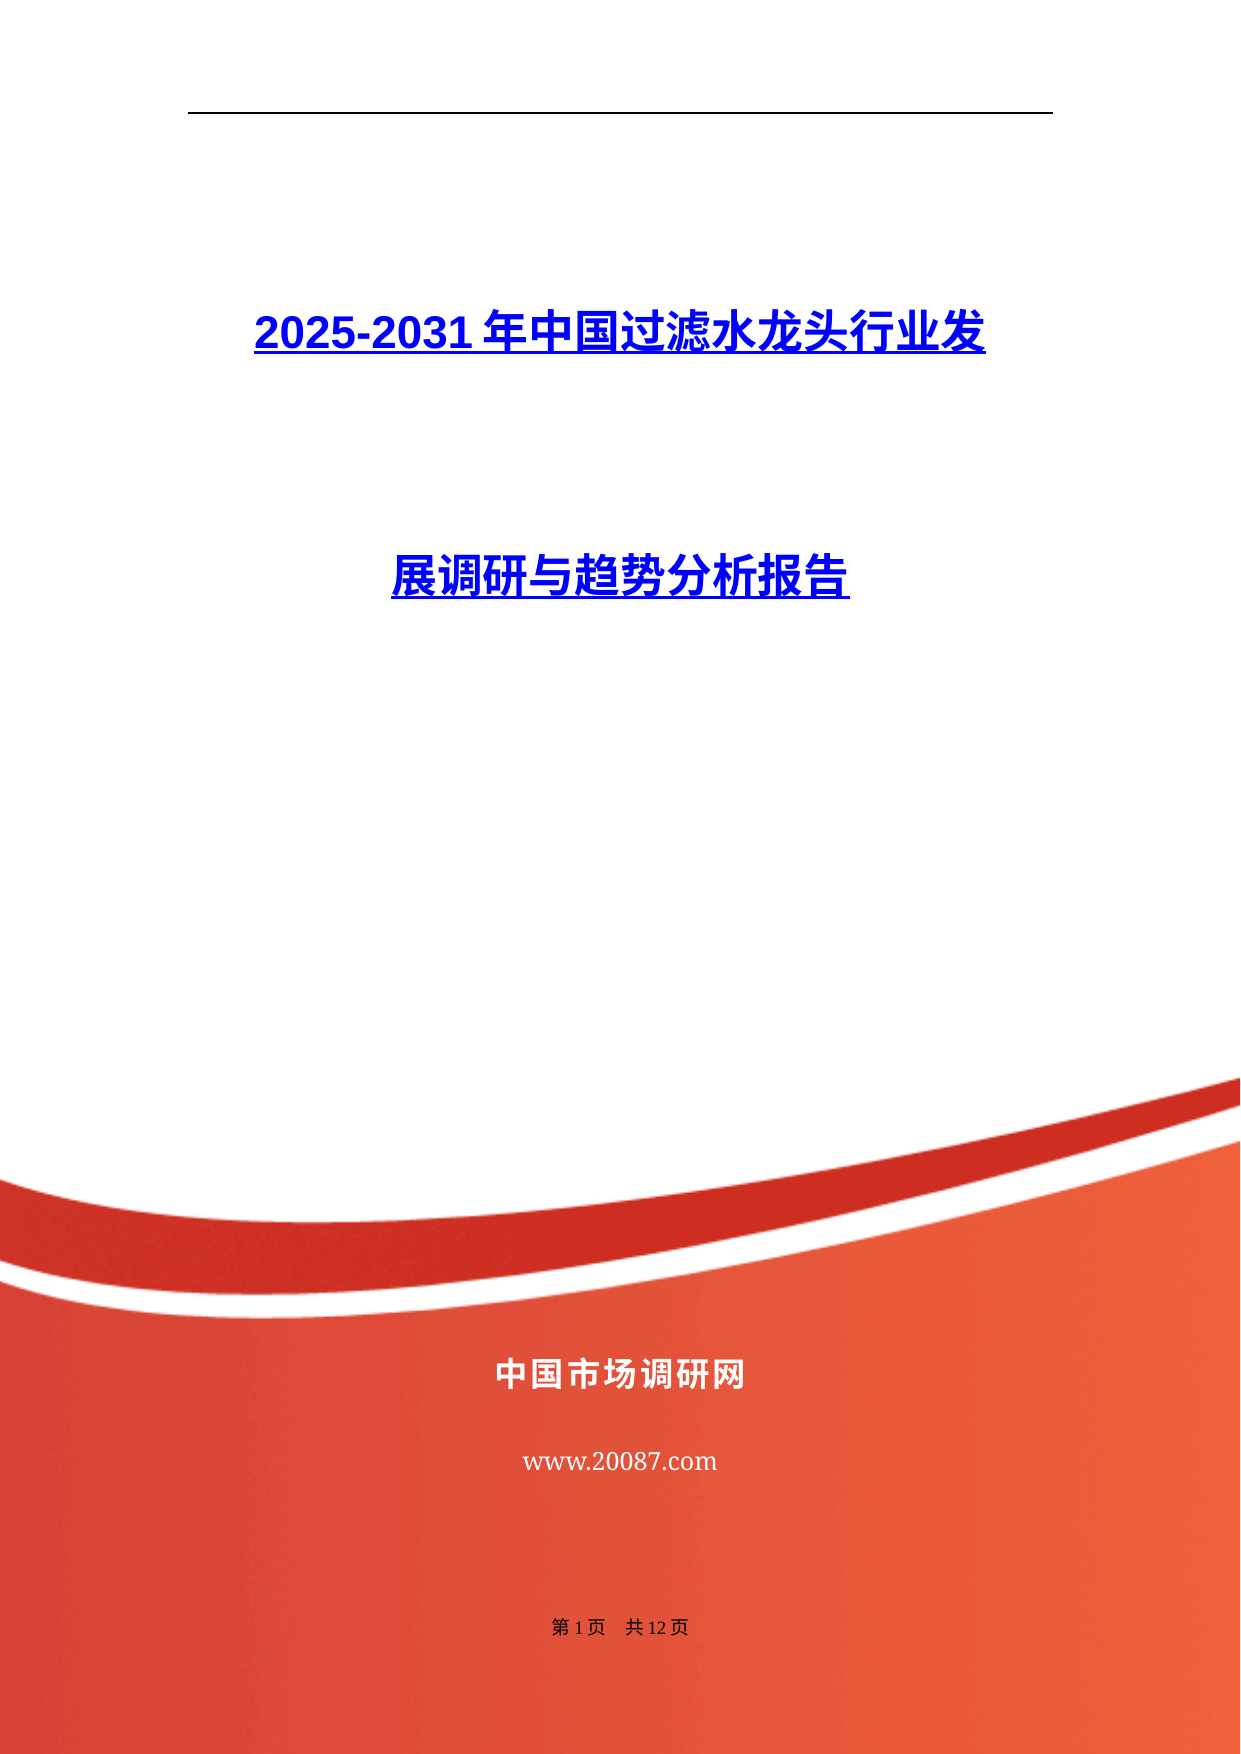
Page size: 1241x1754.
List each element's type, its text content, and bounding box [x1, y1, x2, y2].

picture [0, 1006, 1241, 1754]
table_header 2025-2031年中国过滤水龙头行业发展调研与趋势分析报告 [188, 207, 1053, 773]
text www.20087.com [187, 1428, 1053, 1493]
subtitle 中国市场调研网 [187, 1339, 1053, 1404]
